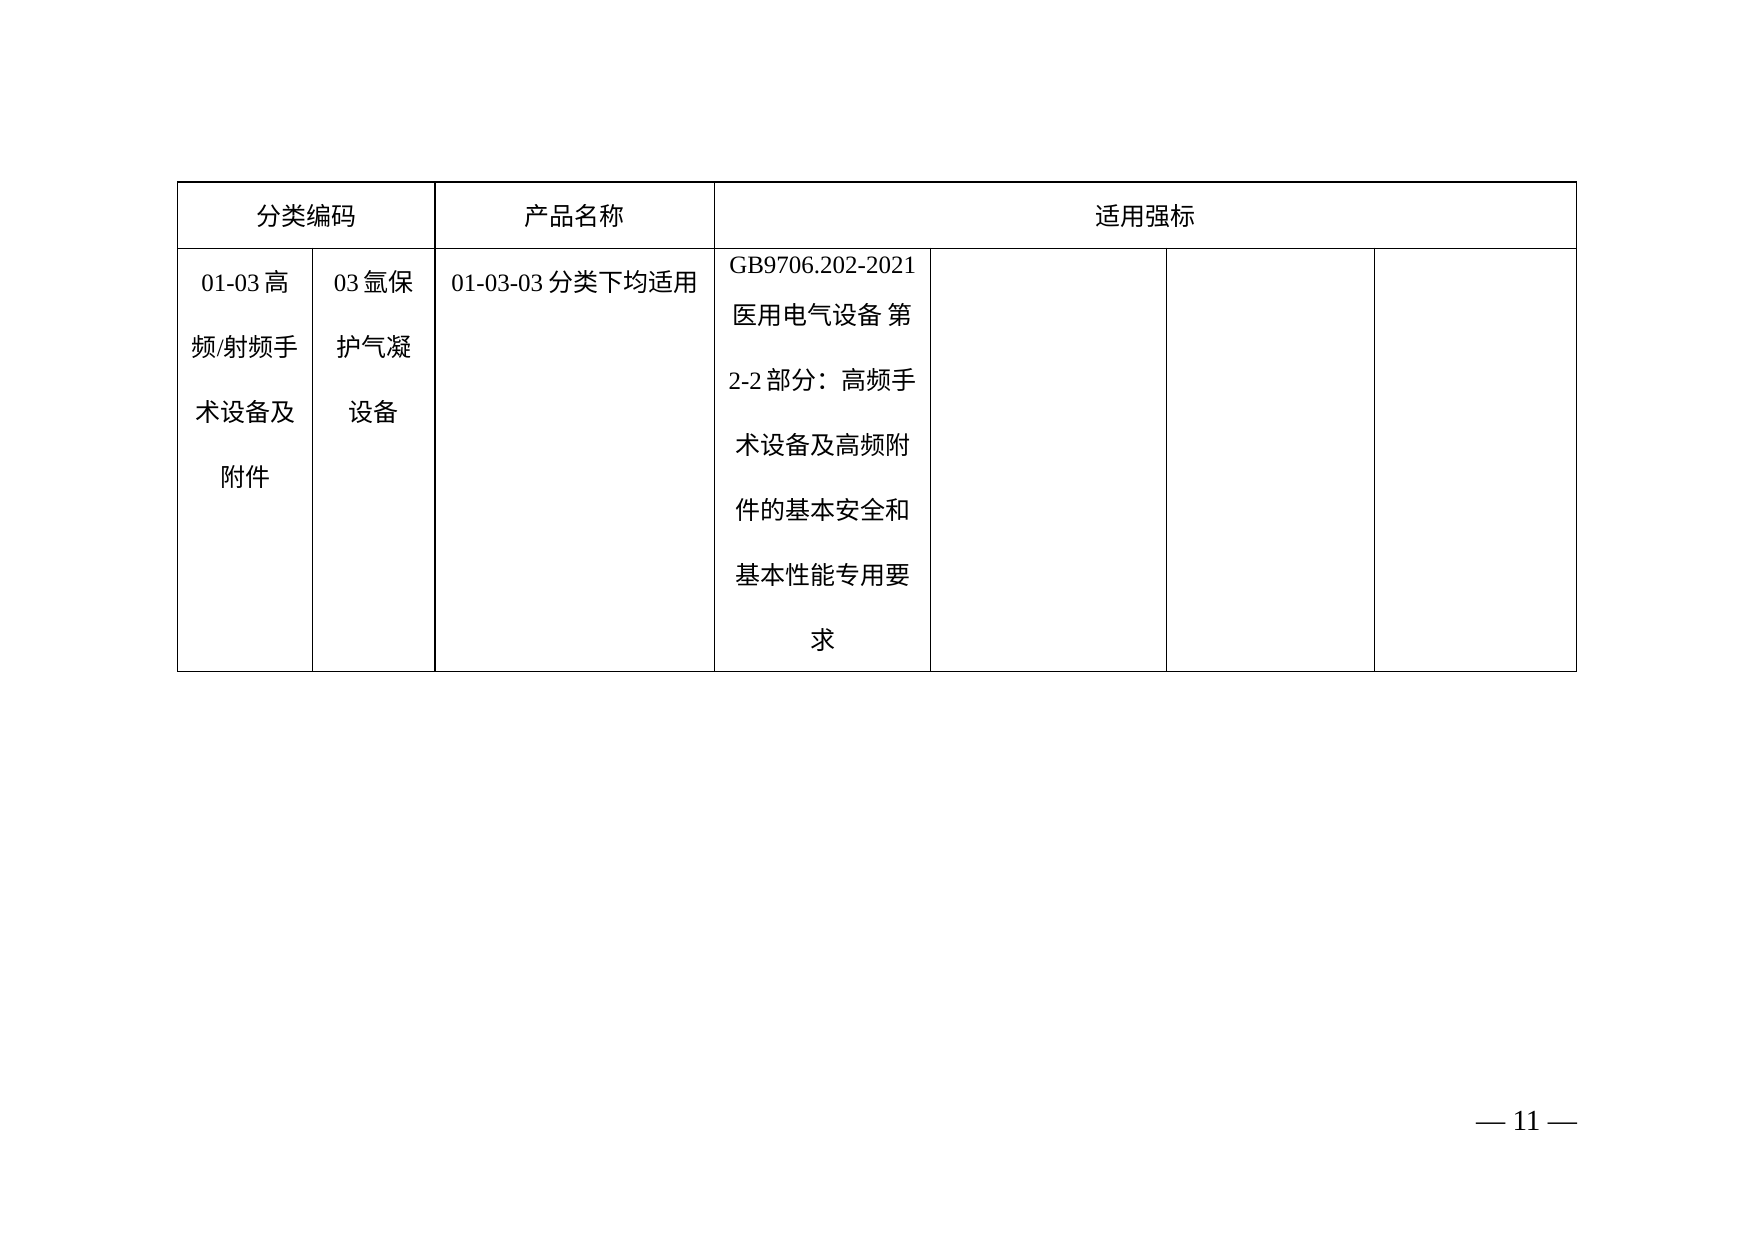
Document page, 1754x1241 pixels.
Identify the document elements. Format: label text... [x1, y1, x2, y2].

table_cell GB9706.202-2021 医用电气设备 第2-2部分：高频手术设备及高频附件的基本安全和基本性能专用要求 [715, 249, 930, 671]
table_cell [1375, 249, 1576, 671]
table_header 分类编码 [178, 183, 434, 247]
table_cell 01-03高频/射频手术设备及附件 [178, 249, 312, 671]
table_cell [931, 249, 1166, 671]
table_cell 01-03-03分类下均适用 [436, 249, 714, 671]
table_header 产品名称 [436, 183, 714, 247]
table_cell 03氩保护气凝设备 [313, 249, 434, 671]
table_header 适用强标 [715, 183, 1576, 247]
table_cell [1167, 249, 1374, 671]
